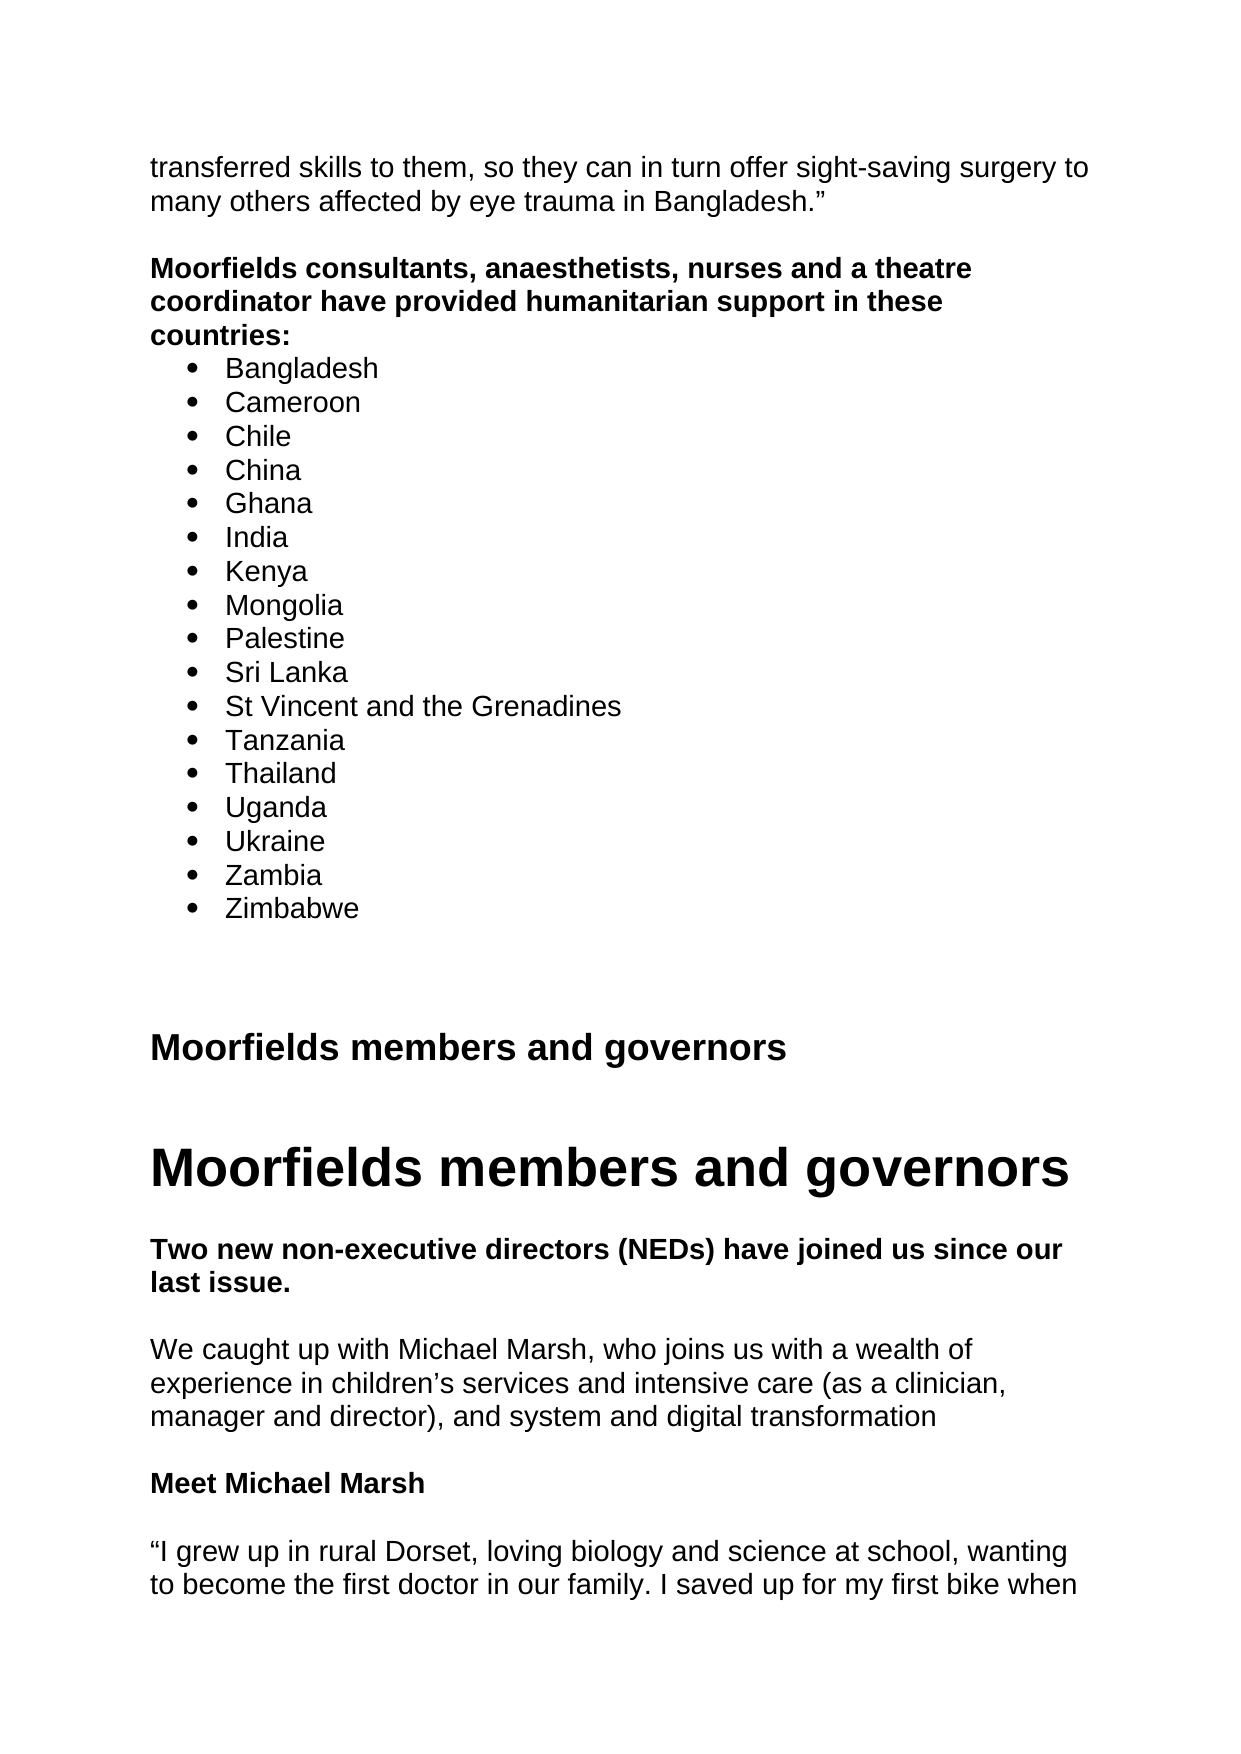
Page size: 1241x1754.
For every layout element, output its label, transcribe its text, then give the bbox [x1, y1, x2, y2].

text Moorfields members and governors [150, 1026, 1090, 1069]
list China [187, 452, 1090, 486]
list Ukraine [187, 824, 1090, 857]
list Kenya [187, 554, 1090, 587]
text Moorfields consultants, anaesthetists, nurses and a theatre coordinator have provided humanitarian support in these countries: [150, 251, 1090, 351]
list Zambia [187, 857, 1090, 891]
list Ghana [187, 486, 1090, 520]
list Thailand [187, 756, 1090, 790]
list Zimbabwe [187, 891, 1090, 925]
list Chile [187, 419, 1090, 452]
list Sri Lanka [187, 655, 1090, 689]
list India [187, 520, 1090, 554]
text Meet Michael Marsh [150, 1466, 1090, 1500]
list Mongolia [187, 587, 1090, 621]
list St Vincent and the Grenadines [187, 689, 1090, 722]
text Moorfields members and governors [150, 1136, 1090, 1198]
list Tanzania [187, 722, 1090, 756]
text Two new non-executive directors (NEDs) have joined us since our last issue. [150, 1232, 1090, 1299]
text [150, 1533, 1090, 1601]
list Cameroon [187, 385, 1090, 419]
list Bangladesh [187, 351, 1090, 385]
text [150, 150, 1090, 217]
text We caught up with Michael Marsh, who joins us with a wealth of experience in children’s services and intensive care (as a clinician, manager and director), and system and digital transformation [150, 1332, 1090, 1433]
list Uganda [187, 790, 1090, 824]
list Palestine [187, 621, 1090, 655]
